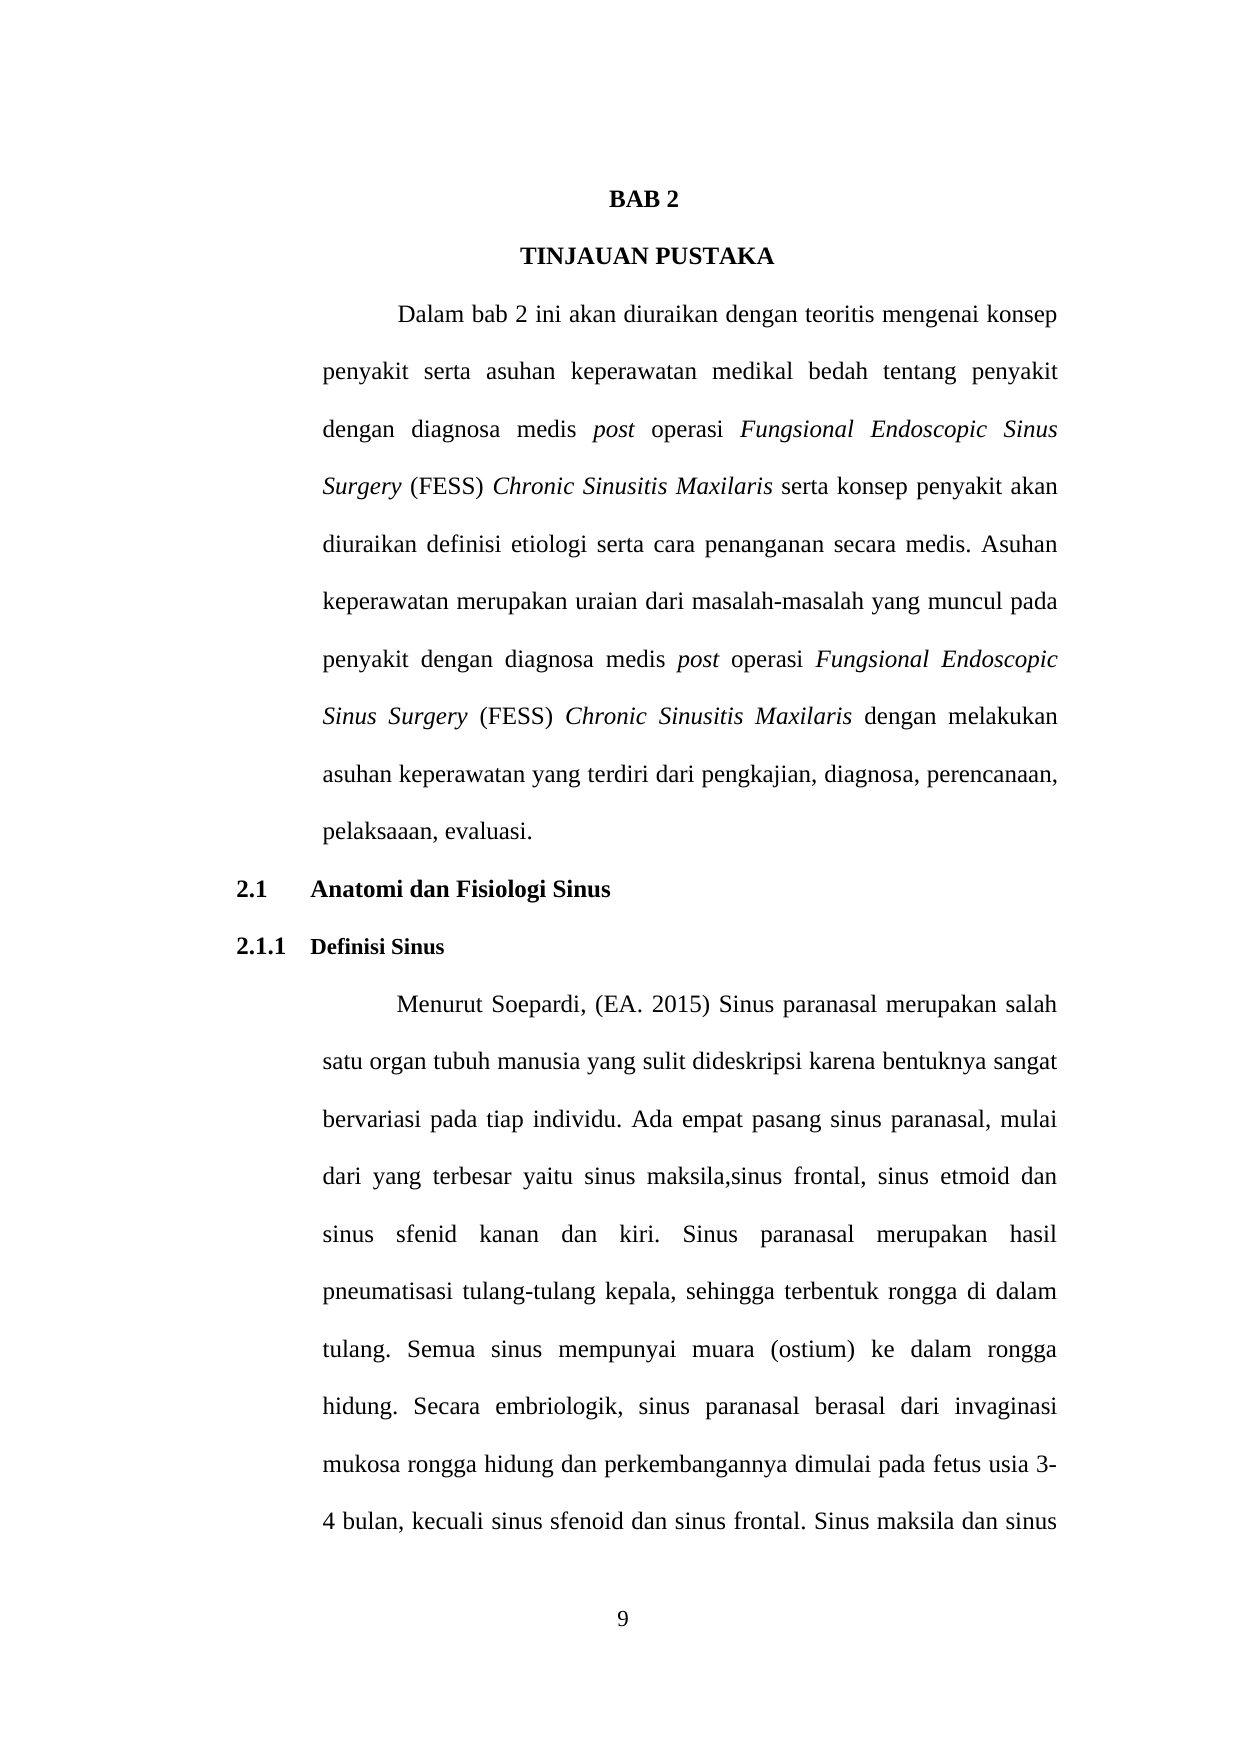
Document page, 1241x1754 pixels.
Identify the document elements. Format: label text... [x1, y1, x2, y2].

text Dalam bab 2 ini akan diuraikan dengan teoritis mengenai konsep penyakit serta asuhan keperawatan medikal bedah tentang penyakit dengan diagnosa medis post operasi Fungsional Endoscopic Sinus Surgery (FESS) Chronic Sinusitis Maxilaris serta konsep penyakit akan diuraikan definisi etiologi serta cara penanganan secara medis. Asuhan keperawatan merupakan uraian dari masalah-masalah yang muncul pada penyakit dengan diagnosa medis post operasi Fungsional Endoscopic Sinus Surgery (FESS) Chronic Sinusitis Maxilaris dengan melakukan asuhan keperawatan yang terdiri dari pengkajian, diagnosa, perencanaan, pelaksaaan, evaluasi. [322, 299, 1058, 845]
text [322, 989, 1058, 1535]
list Definisi Sinus [236, 931, 1058, 960]
subtitle BAB 2 TINJAUAN PUSTAKA [236, 184, 1058, 270]
subtitle Anatomi dan Fisiologi Sinus [236, 874, 1058, 903]
